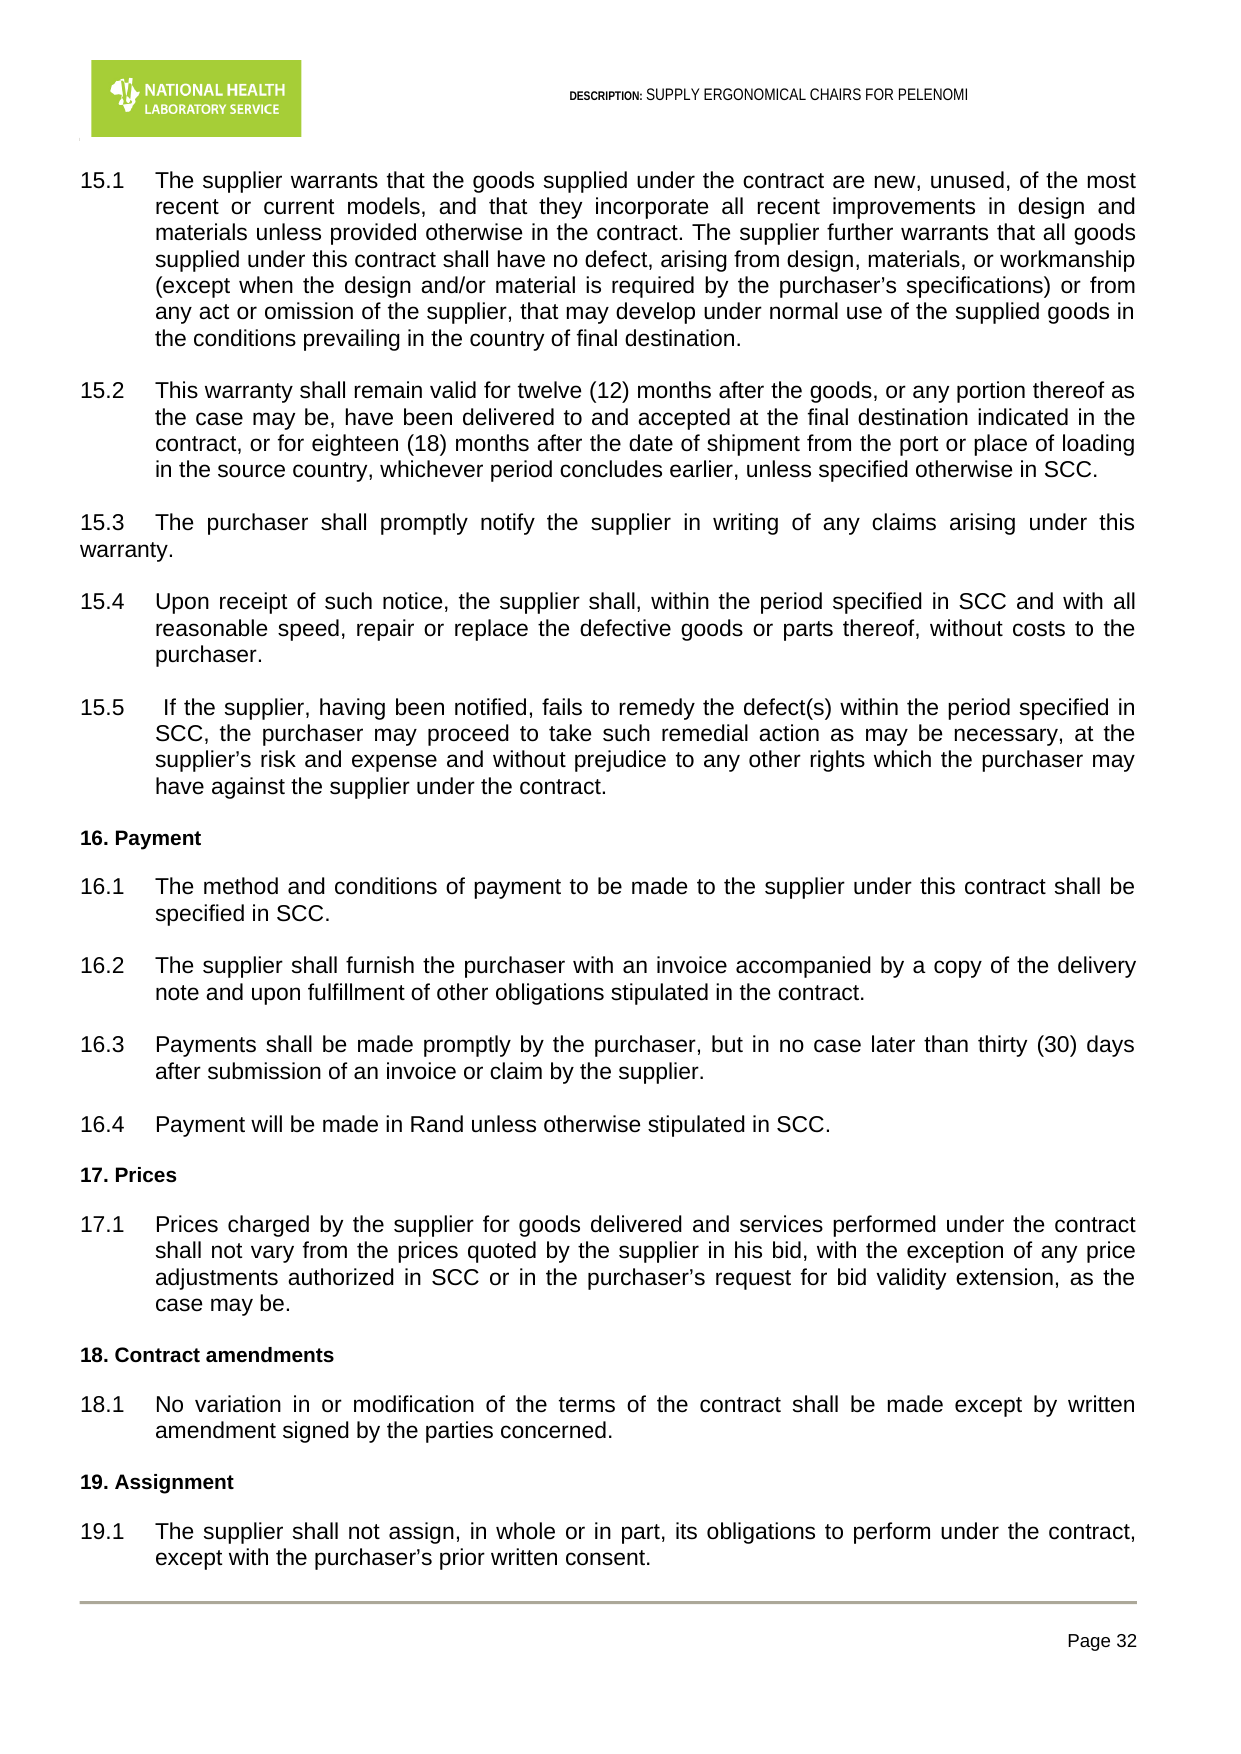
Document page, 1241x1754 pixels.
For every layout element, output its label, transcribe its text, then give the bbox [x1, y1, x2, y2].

text 18. Contract amendments [80, 1343, 1137, 1367]
text 16. Payment [80, 825, 1137, 849]
text 16.3 Payments shall be made promptly by the purchaser, but in no case later than thirty (30) days after submission of an invoice or claim by the supplier. [80, 1031, 1137, 1084]
text 18.1 No variation in or modification of the terms of the contract shall be made except by written amendment signed by the parties concerned. [80, 1391, 1137, 1443]
text 16.2 The supplier shall furnish the purchaser with an invoice accompanied by a copy of the delivery note and upon fulfillment of other obligations stipulated in the contract. [80, 952, 1137, 1005]
text 19.1 The supplier shall not assign, in whole or in part, its obligations to perform under the contract, except with the purchaser’s prior written consent. [80, 1518, 1137, 1571]
text 15.5 If the supplier, having been notified, fails to remedy the defect(s) within the period specified in SCC, the purchaser may proceed to take such remedial action as may be necessary, at the supplier’s risk and expense and without prejudice to any other rights which the purchaser may have against the supplier under the contract. [80, 694, 1137, 799]
text 15.2 This warranty shall remain valid for twelve (12) months after the goods, or any portion thereof as the case may be, have been delivered to and accepted at the final destination indicated in the contract, or for eighteen (18) months after the date of shipment from the port or place of loading in the source country, whichever period concludes earlier, unless specified otherwise in SCC. [80, 377, 1137, 483]
text 16.4 Payment will be made in Rand unless otherwise stipulated in SCC. [80, 1111, 1137, 1137]
text 17.1 Prices charged by the supplier for goods delivered and services performed under the contract shall not vary from the prices quoted by the supplier in his bid, with the exception of any price adjustments authorized in SCC or in the purchaser’s request for bid validity extension, as the case may be. [80, 1211, 1137, 1317]
picture [91, 60, 302, 137]
text 15.1 The supplier warrants that the goods supplied under the contract are new, unused, of the most recent or current models, and that they incorporate all recent improvements in design and materials unless provided otherwise in the contract. The supplier further warrants that all goods supplied under this contract shall have no defect, arising from design, materials, or workmanship (except when the design and/or material is required by the purchaser’s specifications) or from any act or omission of the supplier, that may develop under normal use of the supplied goods in the conditions prevailing in the country of final destination. [80, 167, 1137, 351]
text 15.3 The purchaser shall promptly notify the supplier in writing of any claims arising under this warranty. [80, 509, 1137, 562]
text 17. Prices [80, 1163, 1137, 1187]
text 19. Assignment [80, 1470, 1137, 1494]
text 16.1 The method and conditions of payment to be made to the supplier under this contract shall be specified in SCC. [80, 873, 1137, 926]
text 15.4 Upon receipt of such notice, the supplier shall, within the period specified in SCC and with all reasonable speed, repair or replace the defective goods or parts thereof, without costs to the purchaser. [80, 588, 1137, 667]
